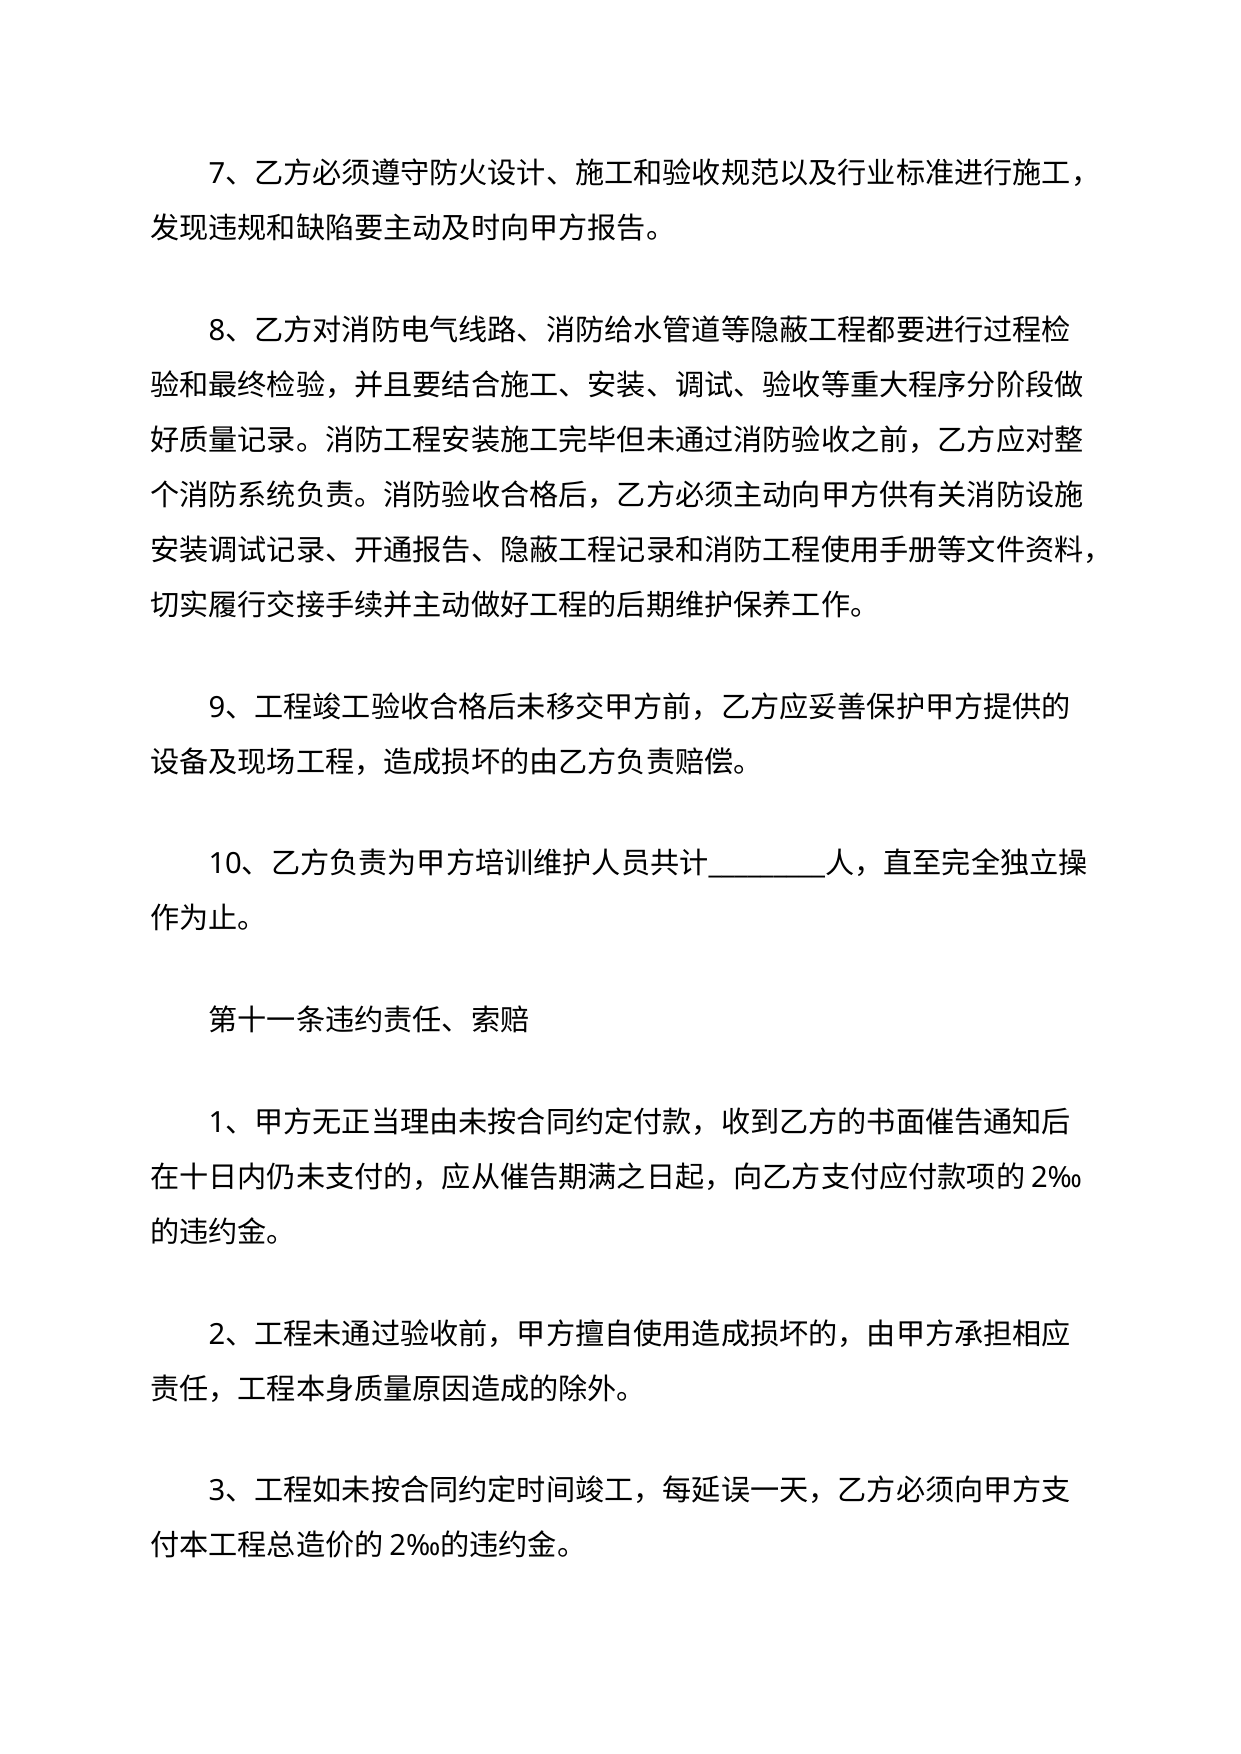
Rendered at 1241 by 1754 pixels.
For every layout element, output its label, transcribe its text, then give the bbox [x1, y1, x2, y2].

text 1、甲方无正当理由未按合同约定付款，收到乙方的书面催告通知后在十日内仍未支付的，应从催告期满之日起，向乙方支付应付款项的2‰的违约金。 [150, 1098, 1090, 1251]
text 7、乙方必须遵守防火设计、施工和验收规范以及行业标准进行施工，发现违规和缺陷要主动及时向甲方报告。 [150, 150, 1090, 247]
text 3、工程如未按合同约定时间竣工，每延误一天，乙方必须向甲方支付本工程总造价的2‰的违约金。 [150, 1467, 1090, 1564]
text 2、工程未通过验收前，甲方擅自使用造成损坏的，由甲方承担相应责任，工程本身质量原因造成的除外。 [150, 1310, 1090, 1407]
text 9、工程竣工验收合格后未移交甲方前，乙方应妥善保护甲方提供的设备及现场工程，造成损坏的由乙方负责赔偿。 [150, 683, 1090, 780]
text 第十一条违约责任、索赔 [150, 997, 1090, 1039]
text 10、乙方负责为甲方培训维护人员共计_________人，直至完全独立操作为止。 [150, 840, 1090, 937]
text 8、乙方对消防电气线路、消防给水管道等隐蔽工程都要进行过程检验和最终检验，并且要结合施工、安装、调试、验收等重大程序分阶段做好质量记录。消防工程安装施工完毕但未通过消防验收之前，乙方应对整个消防系统负责。消防验收合格后，乙方必须主动向甲方供有关消防设施安装调试记录、开通报告、隐蔽工程记录和消防工程使用手册等文件资料，切实履行交接手续并主动做好工程的后期维护保养工作。 [150, 307, 1090, 624]
